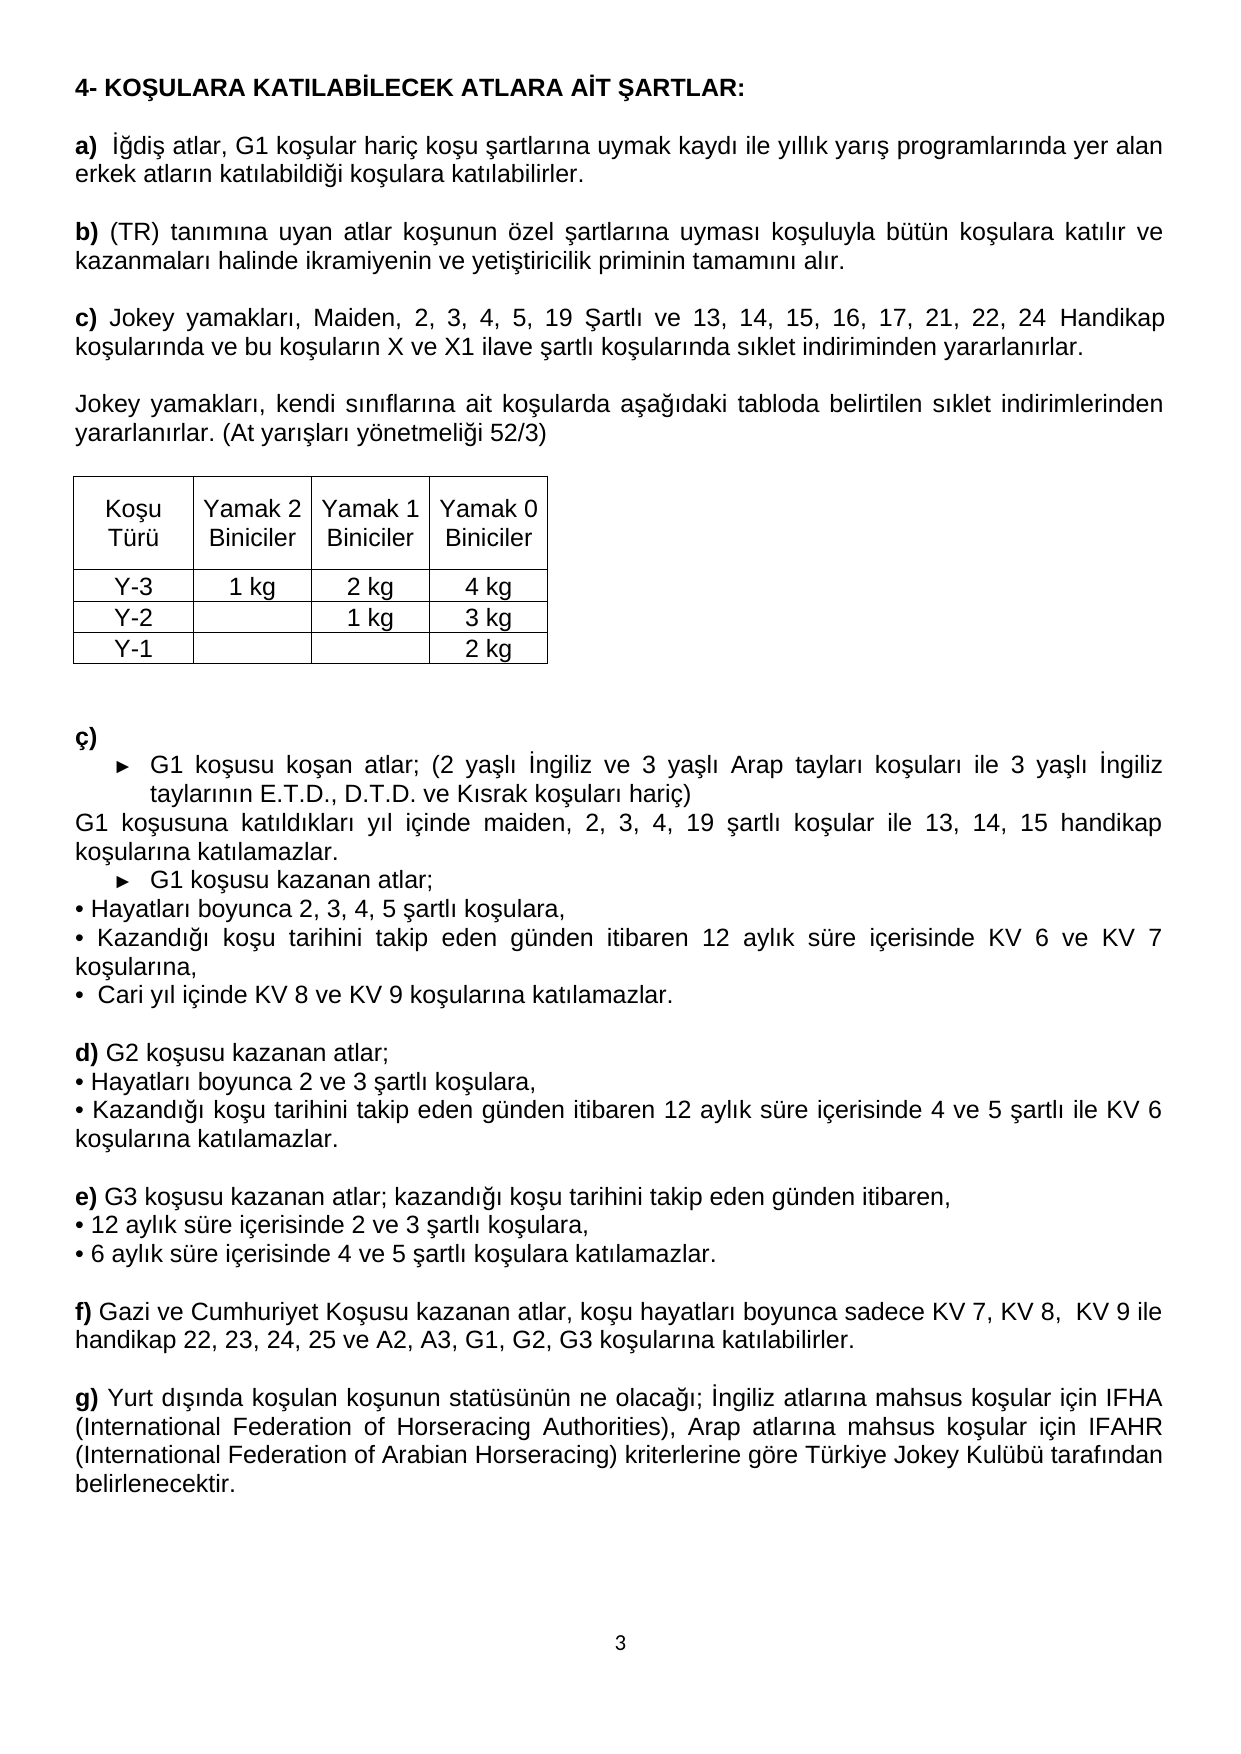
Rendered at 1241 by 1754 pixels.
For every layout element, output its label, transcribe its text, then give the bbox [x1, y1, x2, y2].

text • 12 aylık süre içerisinde 2 ve 3 şartlı koşulara, [75, 1210, 1165, 1239]
table_cell 1 kg [312, 602, 429, 632]
text 4- KOŞULARA KATILABİLECEK ATLARA AİT ŞARTLAR: [75, 73, 1165, 102]
table_cell 2 kg [430, 633, 547, 663]
table_header Yamak 1 Biniciler [312, 477, 429, 569]
text e) G3 koşusu kazanan atlar; kazandığı koşu tarihini takip eden günden itibaren, [75, 1182, 1165, 1210]
table_cell 3 kg [430, 602, 547, 632]
table_cell [194, 633, 311, 663]
table_cell Y-3 [74, 570, 193, 601]
text c) Jokey yamakları, Maiden, 2, 3, 4, 5, 19 Şartlı ve 13, 14, 15, 16, 17, 21, 22, 24 Handikap koşularında ve bu koşuların X ve X1 ilave şartlı koşularında sıklet indiriminden yararlanırlar. [75, 303, 1165, 361]
list G1 koşusu kazanan atlar; [112, 865, 1165, 894]
text a) İğdiş atlar, G1 koşular hariç koşu şartlarına uymak kaydı ile yıllık yarış programlarında yer alan erkek atların katılabildiği koşulara katılabilirler. [75, 131, 1165, 188]
text b) (TR) tanımına uyan atlar koşunun özel şartlarına uyması koşuluyla bütün koşulara katılır ve kazanmaları halinde ikramiyenin ve yetiştiricilik priminin tamamını alır. [75, 217, 1165, 274]
text f) Gazi ve Cumhuriyet Koşusu kazanan atlar, koşu hayatları boyunca sadece KV 7, KV 8, KV 9 ile handikap 22, 23, 24, 25 ve A2, A3, G1, G2, G3 koşularına katılabilirler. [75, 1297, 1165, 1354]
table_cell [312, 633, 429, 663]
table_cell 2 kg [312, 570, 429, 601]
table_cell 4 kg [430, 570, 547, 601]
text • Kazandığı koşu tarihini takip eden günden itibaren 12 aylık süre içerisinde KV 6 ve KV 7 koşularına, [75, 923, 1165, 980]
text • Cari yıl içinde KV 8 ve KV 9 koşularına katılamazlar. [75, 980, 1165, 1009]
list G1 koşusu koşan atlar; (2 yaşlı İngiliz ve 3 yaşlı Arap tayları koşuları ile 3 yaşlı İngiliz taylarının E.T.D., D.T.D. ve Kısrak koşuları hariç) [112, 750, 1165, 808]
table_header Yamak 2 Biniciler [194, 477, 311, 569]
text Jokey yamakları, kendi sınıflarına ait koşularda aşağıdaki tabloda belirtilen sıklet indirimlerinden yararlanırlar. (At yarışları yönetmeliği 52/3) [75, 389, 1165, 447]
text • 6 aylık süre içerisinde 4 ve 5 şartlı koşulara katılamazlar. [75, 1239, 1165, 1268]
text G1 koşusuna katıldıkları yıl içinde maiden, 2, 3, 4, 19 şartlı koşular ile 13, 14, 15 handikap koşularına katılamazlar. [75, 808, 1165, 865]
table_cell Y-2 [74, 602, 193, 632]
text d) G2 koşusu kazanan atlar; [75, 1038, 1165, 1067]
text ç) [75, 722, 1165, 750]
table_cell Y-1 [74, 633, 193, 663]
text g) Yurt dışında koşulan koşunun statüsünün ne olacağı; İngiliz atlarına mahsus koşular için IFHA (International Federation of Horseracing Authorities), Arap atlarına mahsus koşular için IFAHR (International Federation of Arabian Horseracing) kriterlerine göre Türkiye Jokey Kulübü tarafından belirlenecektir. [75, 1383, 1165, 1498]
table_header Yamak 0 Biniciler [430, 477, 547, 569]
table_header Koşu Türü [74, 477, 193, 569]
table_cell [194, 602, 311, 632]
text • Kazandığı koşu tarihini takip eden günden itibaren 12 aylık süre içerisinde 4 ve 5 şartlı ile KV 6 koşularına katılamazlar. [75, 1095, 1165, 1153]
text • Hayatları boyunca 2 ve 3 şartlı koşulara, [75, 1067, 1165, 1095]
table_cell 1 kg [194, 570, 311, 601]
text • Hayatları boyunca 2, 3, 4, 5 şartlı koşulara, [75, 894, 1165, 923]
